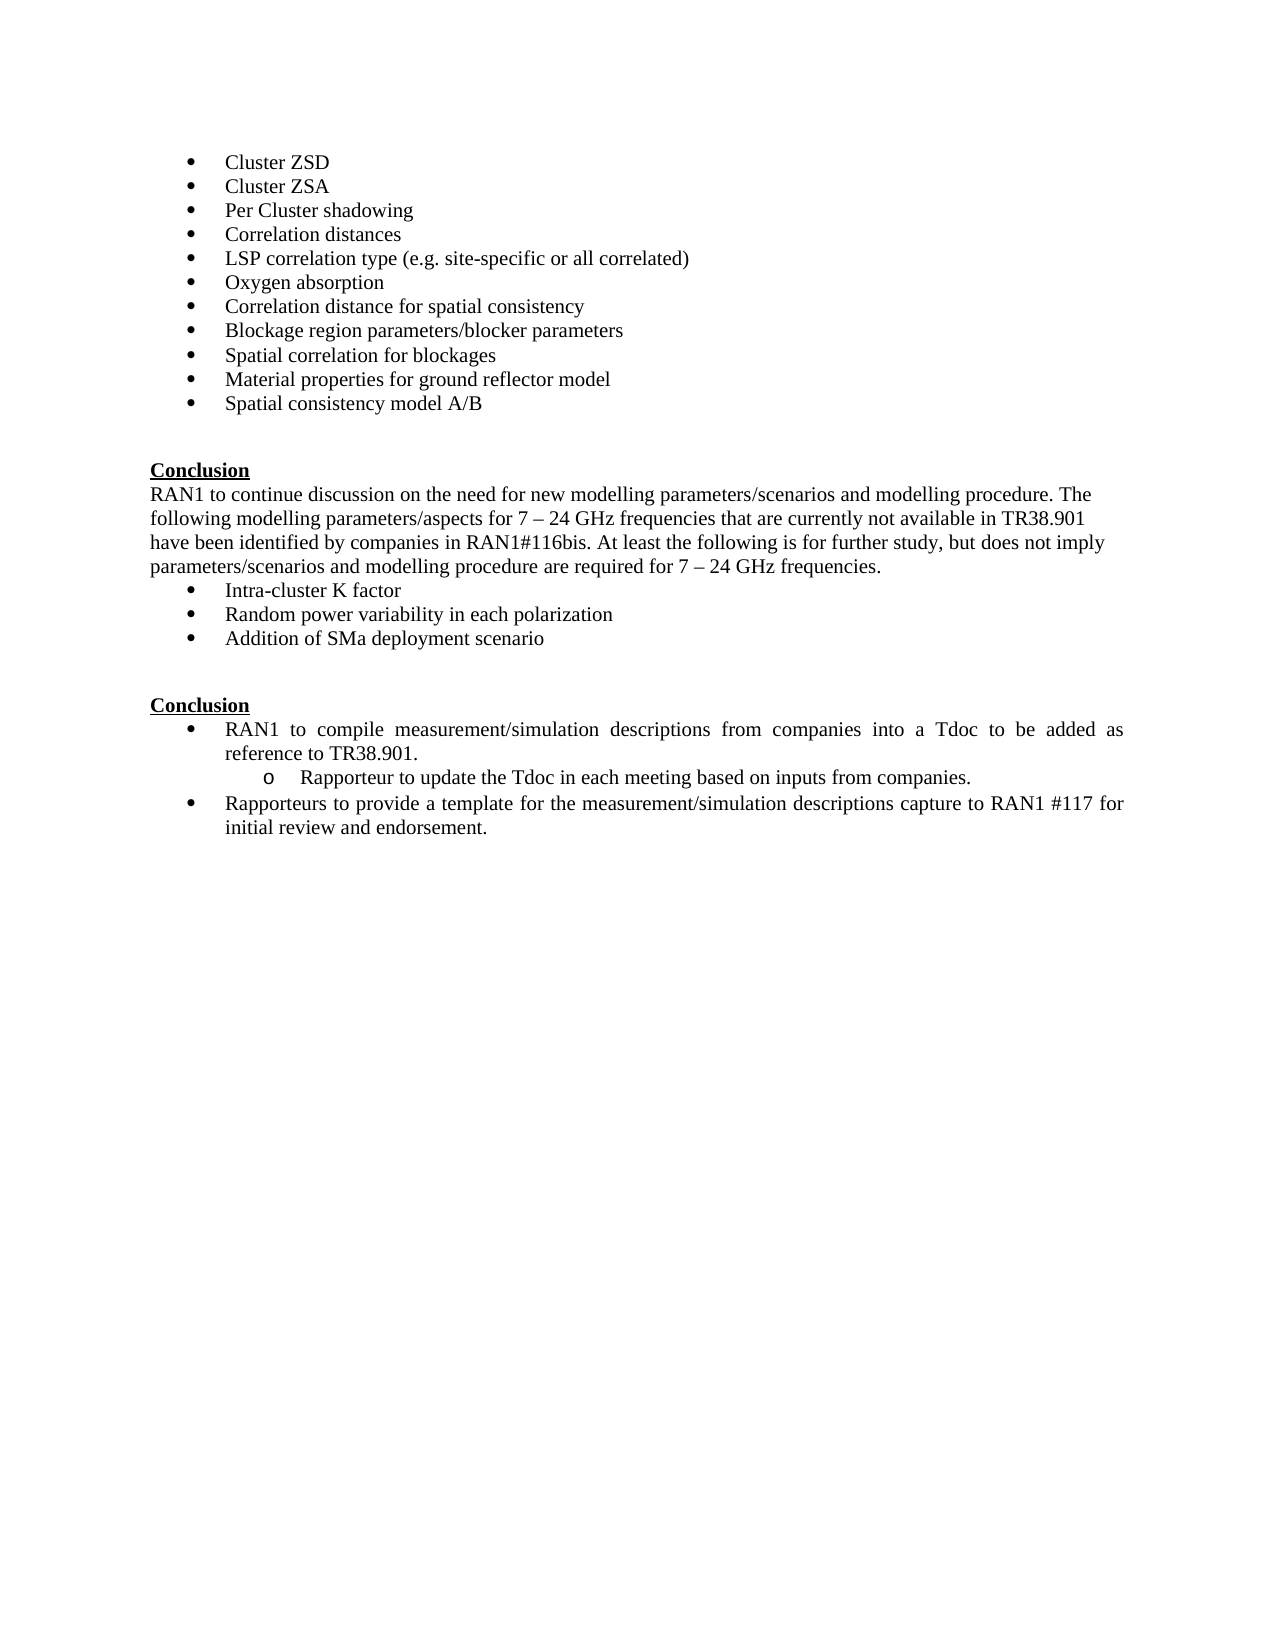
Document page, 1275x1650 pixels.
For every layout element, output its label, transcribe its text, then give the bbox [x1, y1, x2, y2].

list Cluster ZSD [187, 150, 1125, 174]
list Conclusion [150, 457, 1125, 482]
list Correlation distance for spatial consistency [187, 294, 1125, 318]
list RAN1 to compile measurement/simulation descriptions from companies into a Tdoc to be added as reference to TR38.901. [187, 717, 1125, 765]
list Rapporteurs to provide a template for the measurement/simulation descriptions capture to RAN1 #117 for initial review and endorsement. [187, 791, 1125, 839]
text RAN1 to continue discussion on the need for new modelling parameters/scenarios and modelling procedure. The following modelling parameters/aspects for 7 – 24 GHz frequencies that are currently not available in TR38.901 have been identified by companies in RAN1#116bis. At least the following is for further study, but does not imply parameters/scenarios and modelling procedure are required for 7 – 24 GHz frequencies. [150, 482, 1125, 578]
list Spatial correlation for blockages [187, 342, 1125, 367]
list Oxygen absorption [187, 270, 1125, 294]
list Intra-cluster K factor [187, 578, 1125, 602]
list Material properties for ground reflector model [187, 367, 1125, 391]
text Conclusion [150, 693, 1125, 717]
list Random power variability in each polarization [187, 602, 1125, 626]
list Correlation distances [187, 222, 1125, 246]
list Blockage region parameters/blocker parameters [187, 318, 1125, 342]
list Rapporteur to update the Tdoc in each meeting based on inputs from companies. [262, 765, 1125, 791]
list Per Cluster shadowing [187, 198, 1125, 222]
list LSP correlation type (e.g. site-specific or all correlated) [187, 246, 1125, 270]
list Spatial consistency model A/B [187, 391, 1125, 415]
list Cluster ZSA [187, 174, 1125, 198]
list Addition of SMa deployment scenario [187, 626, 1125, 650]
